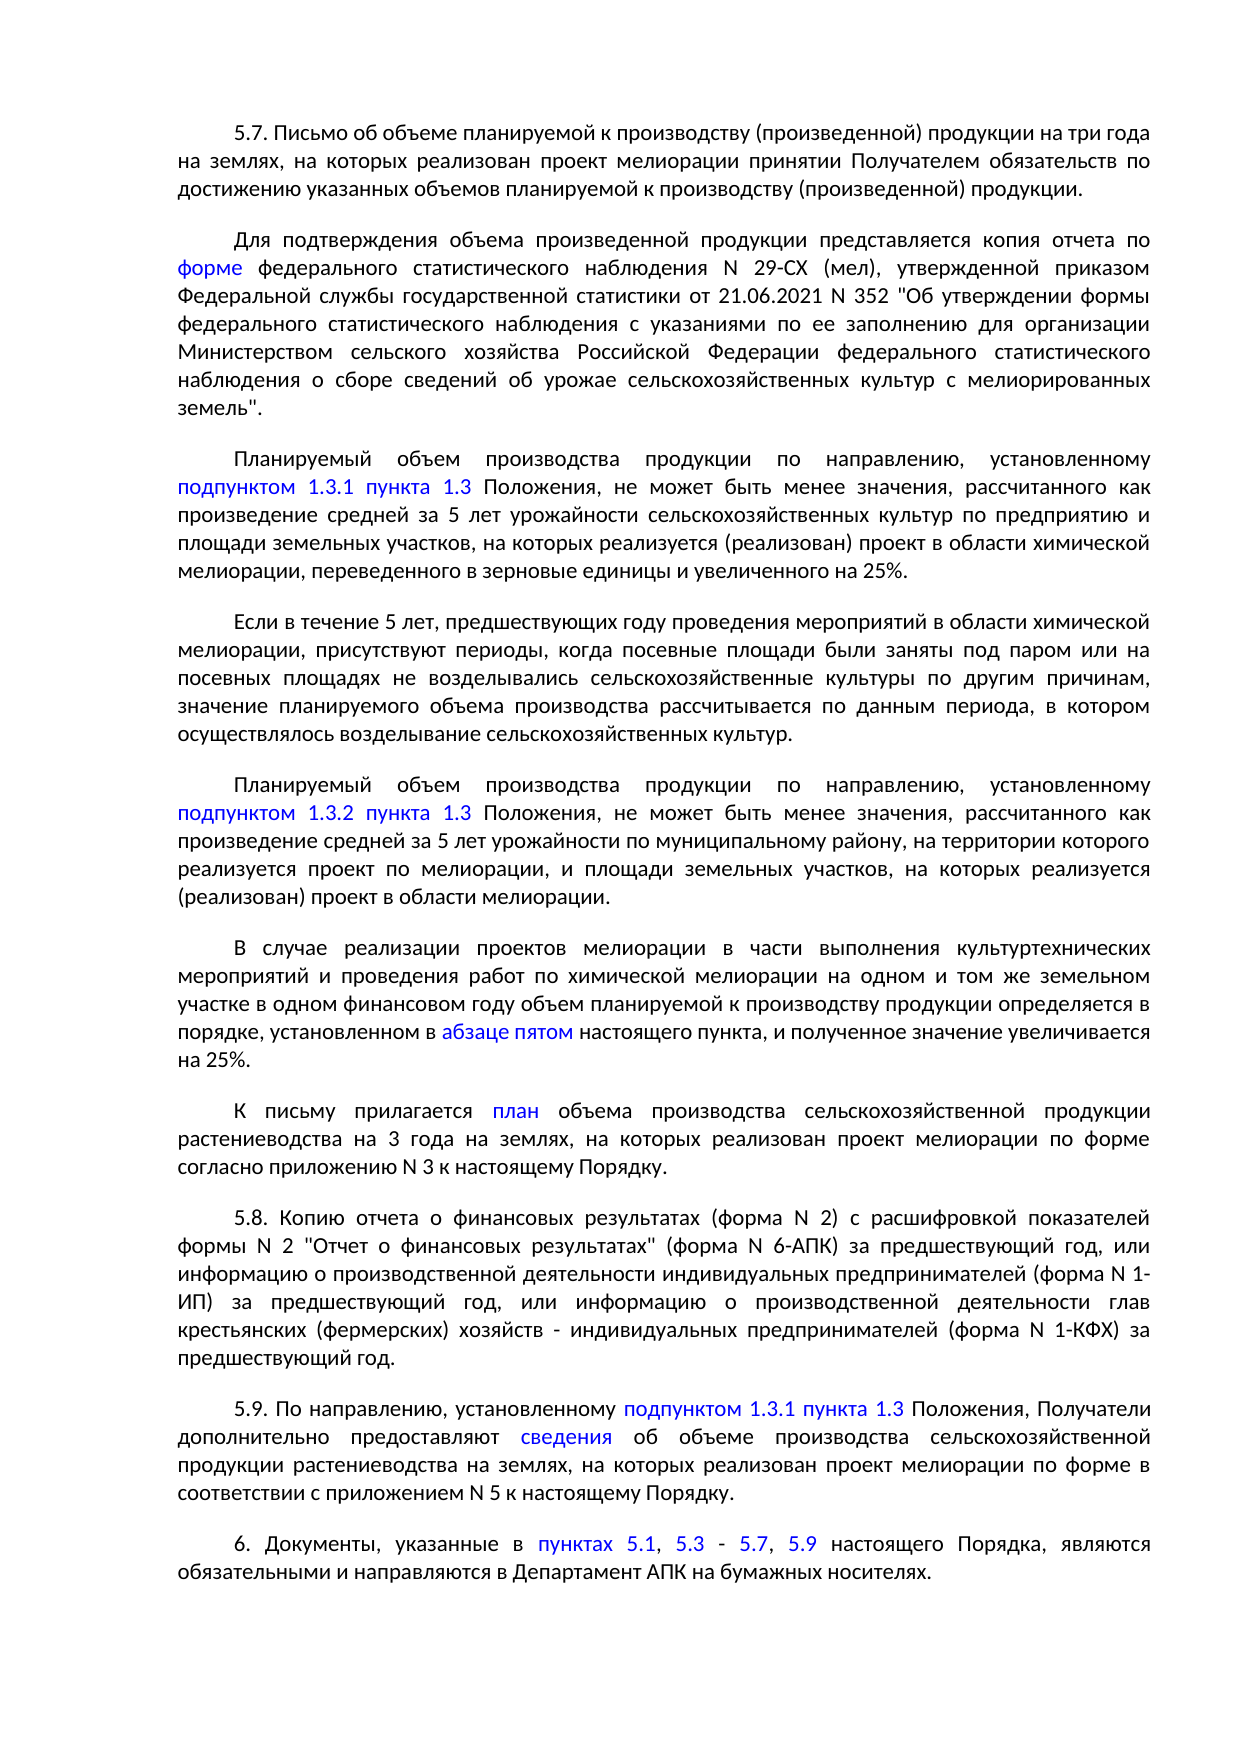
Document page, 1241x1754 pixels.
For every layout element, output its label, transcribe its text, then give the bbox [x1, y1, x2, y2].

text В случае реализации проектов мелиорации в части выполнения культуртехнических мероприятий и проведения работ по химической мелиорации на одном и том же земельном участке в одном финансовом году объем планируемой к производству продукции определяется в порядке, установленном в абзаце пятом настоящего пункта, и полученное значение увеличивается на 25%. [177, 933, 1152, 1073]
text Для подтверждения объема произведенной продукции представляется копия отчета по форме федерального статистического наблюдения N 29-СХ (мел), утвержденной приказом Федеральной службы государственной статистики от 21.06.2021 N 352 "Об утверждении формы федерального статистического наблюдения с указаниями по ее заполнению для организации Министерством сельского хозяйства Российской Федерации федерального статистического наблюдения о сборе сведений об урожае сельскохозяйственных культур с мелиорированных земель". [177, 225, 1152, 421]
text 6. Документы, указанные в пунктах 5.1, 5.3 - 5.7, 5.9 настоящего Порядка, являются обязательными и направляются в Департамент АПК на бумажных носителях. [177, 1529, 1152, 1585]
text Планируемый объем производства продукции по направлению, установленному подпунктом 1.3.1 пункта 1.3 Положения, не может быть менее значения, рассчитанного как произведение средней за 5 лет урожайности сельскохозяйственных культур по предприятию и площади земельных участков, на которых реализуется (реализован) проект в области химической мелиорации, переведенного в зерновые единицы и увеличенного на 25%. [177, 444, 1152, 584]
text К письму прилагается план объема производства сельскохозяйственной продукции растениеводства на 3 года на землях, на которых реализован проект мелиорации по форме согласно приложению N 3 к настоящему Порядку. [177, 1096, 1152, 1180]
text 5.8. Копию отчета о финансовых результатах (форма N 2) с расшифровкой показателей формы N 2 "Отчет о финансовых результатах" (форма N 6-АПК) за предшествующий год, или информацию о производственной деятельности индивидуальных предпринимателей (форма N 1-ИП) за предшествующий год, или информацию о производственной деятельности глав крестьянских (фермерских) хозяйств - индивидуальных предпринимателей (форма N 1-КФХ) за предшествующий год. [177, 1203, 1152, 1371]
text 5.9. По направлению, установленному подпунктом 1.3.1 пункта 1.3 Положения, Получатели дополнительно предоставляют сведения об объеме производства сельскохозяйственной продукции растениеводства на землях, на которых реализован проект мелиорации по форме в соответствии с приложением N 5 к настоящему Порядку. [177, 1394, 1152, 1506]
text 5.7. Письмо об объеме планируемой к производству (произведенной) продукции на три года на землях, на которых реализован проект мелиорации принятии Получателем обязательств по достижению указанных объемов планируемой к производству (произведенной) продукции. [177, 118, 1152, 202]
text Если в течение 5 лет, предшествующих году проведения мероприятий в области химической мелиорации, присутствуют периоды, когда посевные площади были заняты под паром или на посевных площадях не возделывались сельскохозяйственные культуры по другим причинам, значение планируемого объема производства рассчитывается по данным периода, в котором осуществлялось возделывание сельскохозяйственных культур. [177, 607, 1152, 747]
text Планируемый объем производства продукции по направлению, установленному подпунктом 1.3.2 пункта 1.3 Положения, не может быть менее значения, рассчитанного как произведение средней за 5 лет урожайности по муниципальному району, на территории которого реализуется проект по мелиорации, и площади земельных участков, на которых реализуется (реализован) проект в области мелиорации. [177, 770, 1152, 910]
